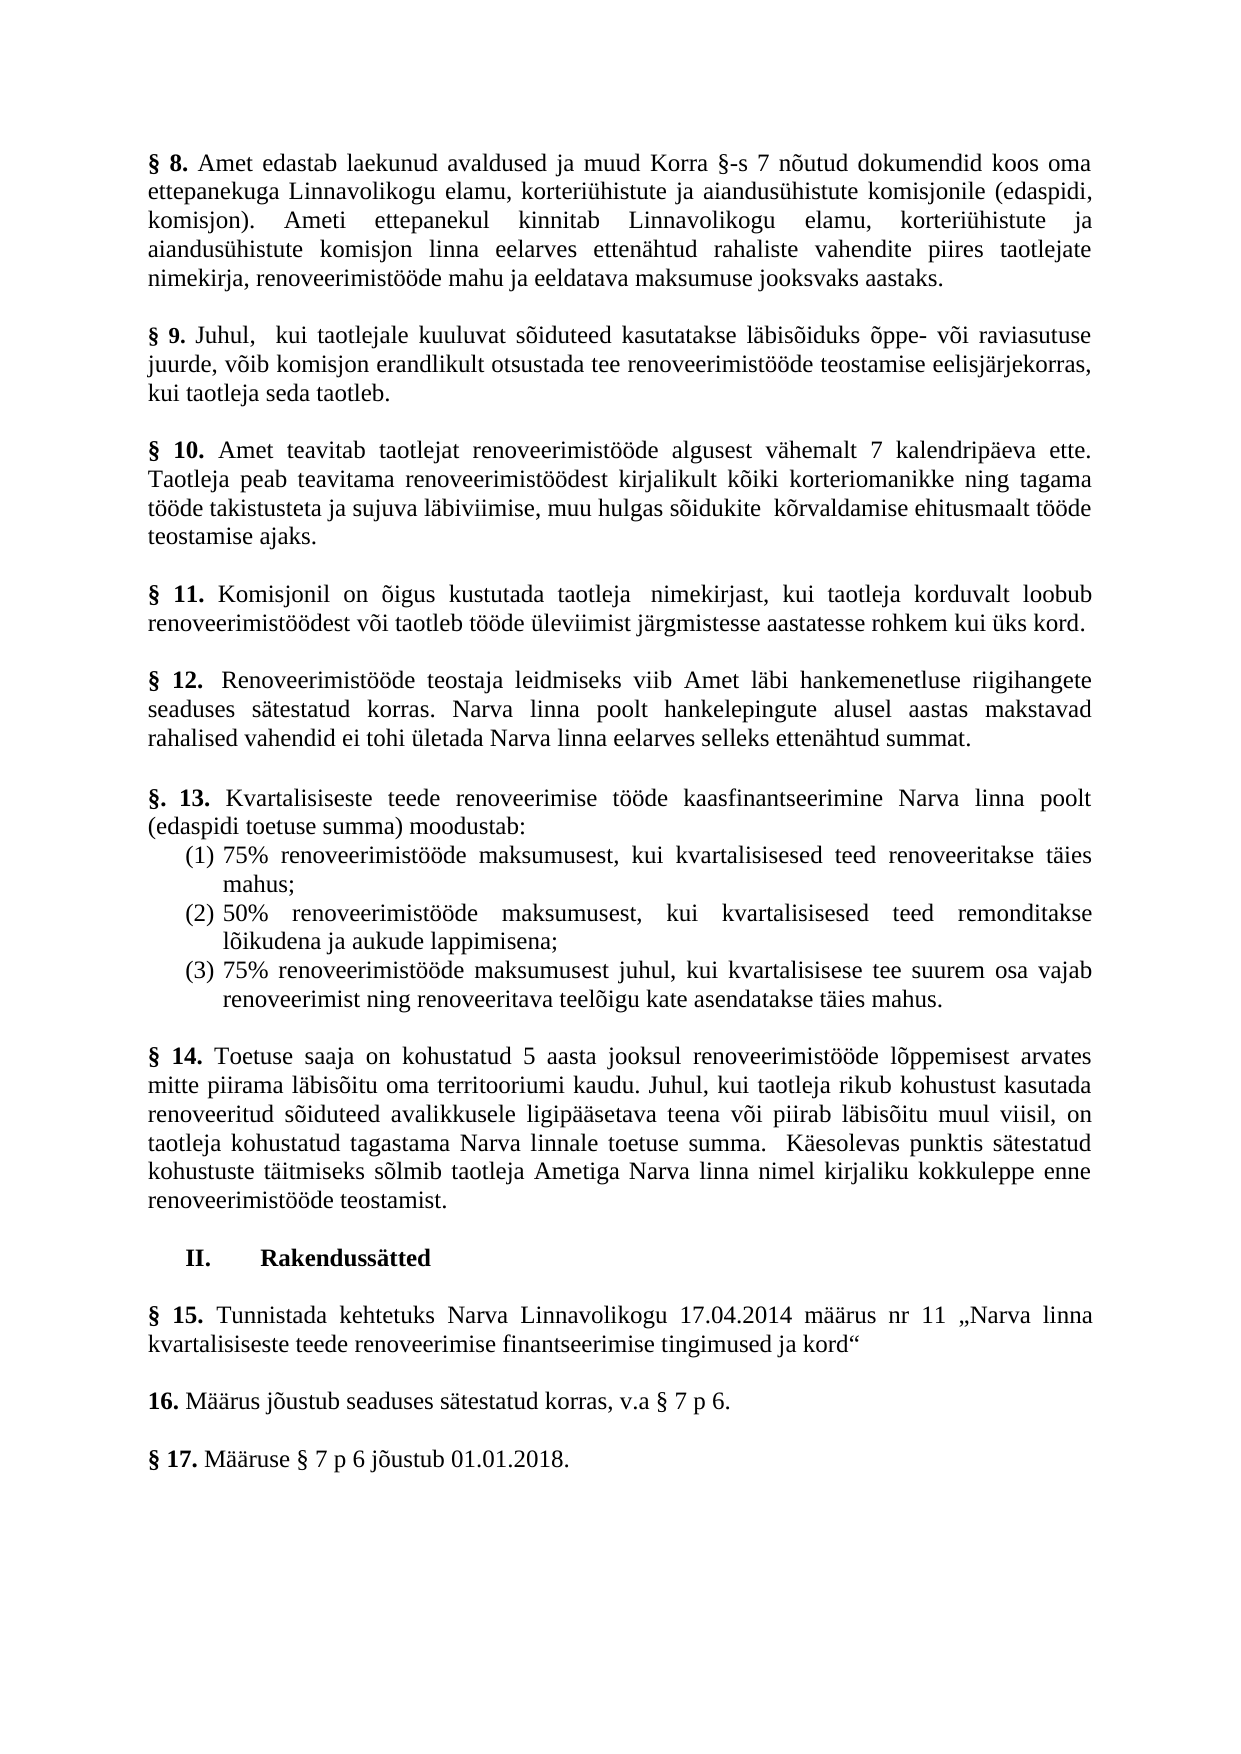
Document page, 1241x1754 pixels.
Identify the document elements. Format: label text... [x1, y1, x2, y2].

list Rakendussätted [185, 1243, 1093, 1271]
text § 8. Amet edastab laekunud avaldused ja muud Korra §-s 7 nõutud dokumendid koos oma ettepanekuga Linnavolikogu elamu, korteriühistute ja aiandusühistute komisjonile (edaspidi, komisjon). Ameti ettepanekul kinnitab Linnavolikogu elamu, korteriühistute ja aiandusühistute komisjon linna eelarves ettenähtud rahaliste vahendite piires taotlejate nimekirja, renoveerimistööde mahu ja eeldatava maksumuse jooksvaks aastaks. [148, 148, 1093, 291]
text §. 13. Kvartalisiseste teede renoveerimise tööde kaasfinantseerimine Narva linna poolt (edaspidi toetuse summa) moodustab: [148, 783, 1093, 840]
list 75% renoveerimistööde maksumusest, kui kvartalisisesed teed renoveeritakse täies mahus; [185, 840, 1093, 898]
text § 15. Tunnistada kehtetuks Narva Linnavolikogu 17.04.2014 määrus nr 11 „Narva linna kvartalisiseste teede renoveerimise finantseerimise tingimused ja kord“ [148, 1300, 1093, 1358]
text § 14. Toetuse saaja on kohustatud 5 aasta jooksul renoveerimistööde lõppemisest arvates mitte piirama läbisõitu oma territooriumi kaudu. Juhul, kui taotleja rikub kohustust kasutada renoveeritud sõiduteed avalikkusele ligipääsetava teena või piirab läbisõitu muul viisil, on taotleja kohustatud tagastama Narva linnale toetuse summa. Käesolevas punktis sätestatud kohustuste täitmiseks sõlmib taotleja Ametiga Narva linna nimel kirjaliku kokkuleppe enne renoveerimistööde teostamist. [148, 1041, 1093, 1214]
list 75% renoveerimistööde maksumusest juhul, kui kvartalisisese tee suurem osa vajab renoveerimist ning renoveeritava teelõigu kate asendatakse täies mahus. [185, 955, 1093, 1013]
text § 11. Komisjonil on õigus kustutada taotleja nimekirjast, kui taotleja korduvalt loobub renoveerimistöödest või taotleb tööde üleviimist järgmistesse aastatesse rohkem kui üks kord. [148, 579, 1093, 636]
text § 12. Renoveerimistööde teostaja leidmiseks viib Amet läbi hankemenetluse riigihangete seaduses sätestatud korras. Narva linna poolt hankelepingute alusel aastas makstavad rahalised vahendid ei tohi ületada Narva linna eelarves selleks ettenähtud summat. [148, 665, 1093, 751]
text § 9. Juhul, kui taotlejale kuuluvat sõiduteed kasutatakse läbisõiduks õppe- või raviasutuse juurde, võib komisjon erandlikult otsustada tee renoveerimistööde teostamise eelisjärjekorras, kui taotleja seda taotleb. [148, 320, 1093, 406]
text § 17. Määruse § 7 p 6 jõustub 01.01.2018. [148, 1444, 1093, 1473]
text 16. Määrus jõustub seaduses sätestatud korras, v.a § 7 p 6. [148, 1386, 1093, 1415]
list 50% renoveerimistööde maksumusest, kui kvartalisisesed teed remonditakse lõikudena ja aukude lappimisena; [185, 898, 1093, 955]
text § 10. Amet teavitab taotlejat renoveerimistööde algusest vähemalt 7 kalendripäeva ette. Taotleja peab teavitama renoveerimistöödest kirjalikult kõiki korteriomanikke ning tagama tööde takistusteta ja sujuva läbiviimise, muu hulgas sõidukite kõrvaldamise ehitusmaalt tööde teostamise ajaks. [148, 435, 1093, 550]
